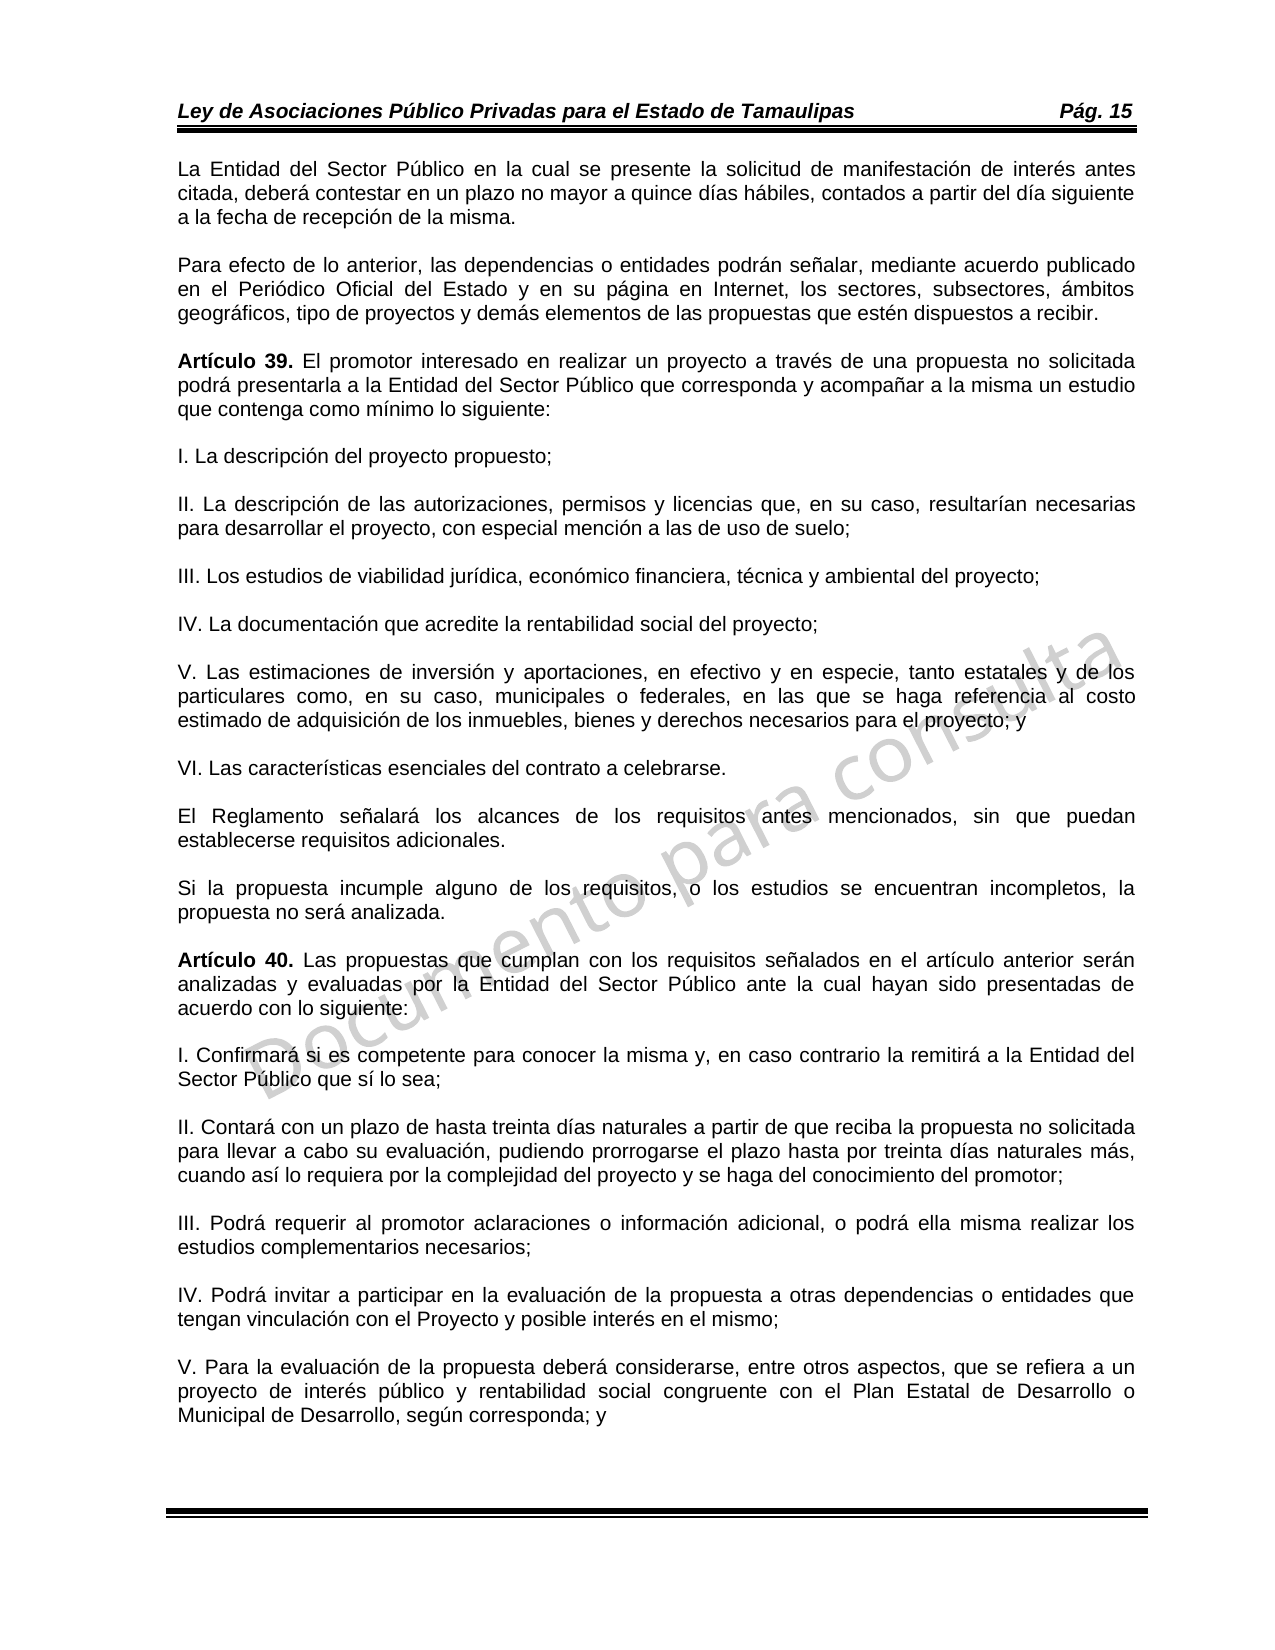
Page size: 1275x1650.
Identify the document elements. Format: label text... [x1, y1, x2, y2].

text V. Para la evaluación de la propuesta deberá considerarse, entre otros aspectos, que se refiera a un proyecto de interés público y rentabilidad social congruente con el Plan Estatal de Desarrollo o Municipal de Desarrollo, según corresponda; y [177, 1355, 1137, 1427]
text III. Los estudios de viabilidad jurídica, económico financiera, técnica y ambiental del proyecto; [177, 564, 1137, 588]
text I. Confirmará si es competente para conocer la misma y, en caso contrario la remitirá a la Entidad del Sector Público que sí lo sea; [177, 1043, 1137, 1091]
text Artículo 40. Las propuestas que cumplan con los requisitos señalados en el artículo anterior serán analizadas y evaluadas por la Entidad del Sector Público ante la cual hayan sido presentadas de acuerdo con lo siguiente: [177, 947, 1137, 1019]
text Para efecto de lo anterior, las dependencias o entidades podrán señalar, mediante acuerdo publicado en el Periódico Oficial del Estado y en su página en Internet, los sectores, subsectores, ámbitos geográficos, tipo de proyectos y demás elementos de las propuestas que estén dispuestos a recibir. [177, 253, 1137, 324]
text II. Contará con un plazo de hasta treinta días naturales a partir de que reciba la propuesta no solicitada para llevar a cabo su evaluación, pudiendo prorrogarse el plazo hasta por treinta días naturales más, cuando así lo requiera por la complejidad del proyecto y se haga del conocimiento del promotor; [177, 1115, 1137, 1187]
text I. La descripción del proyecto propuesto; [177, 444, 1137, 468]
text IV. La documentación que acredite la rentabilidad social del proyecto; [177, 612, 1137, 636]
text VI. Las características esenciales del contrato a celebrarse. [177, 756, 1137, 780]
text III. Podrá requerir al promotor aclaraciones o información adicional, o podrá ella misma realizar los estudios complementarios necesarios; [177, 1211, 1137, 1259]
text II. La descripción de las autorizaciones, permisos y licencias que, en su caso, resultarían necesarias para desarrollar el proyecto, con especial mención a las de uso de suelo; [177, 492, 1137, 540]
text La Entidad del Sector Público en la cual se presente la solicitud de manifestación de interés antes citada, deberá contestar en un plazo no mayor a quince días hábiles, contados a partir del día siguiente a la fecha de recepción de la misma. [177, 157, 1137, 229]
text El Reglamento señalará los alcances de los requisitos antes mencionados, sin que puedan establecerse requisitos adicionales. [177, 804, 1137, 852]
text IV. Podrá invitar a participar en la evaluación de la propuesta a otras dependencias o entidades que tengan vinculación con el Proyecto y posible interés en el mismo; [177, 1283, 1137, 1331]
text Artículo 39. El promotor interesado en realizar un proyecto a través de una propuesta no solicitada podrá presentarla a la Entidad del Sector Público que corresponda y acompañar a la misma un estudio que contenga como mínimo lo siguiente: [177, 348, 1137, 420]
text Si la propuesta incumple alguno de los requisitos, o los estudios se encuentran incompletos, la propuesta no será analizada. [177, 876, 1137, 923]
text V. Las estimaciones de inversión y aportaciones, en efectivo y en especie, tanto estatales y de los particulares como, en su caso, municipales o federales, en las que se haga referencia al costo estimado de adquisición de los inmuebles, bienes y derechos necesarios para el proyecto; y [177, 660, 1137, 732]
